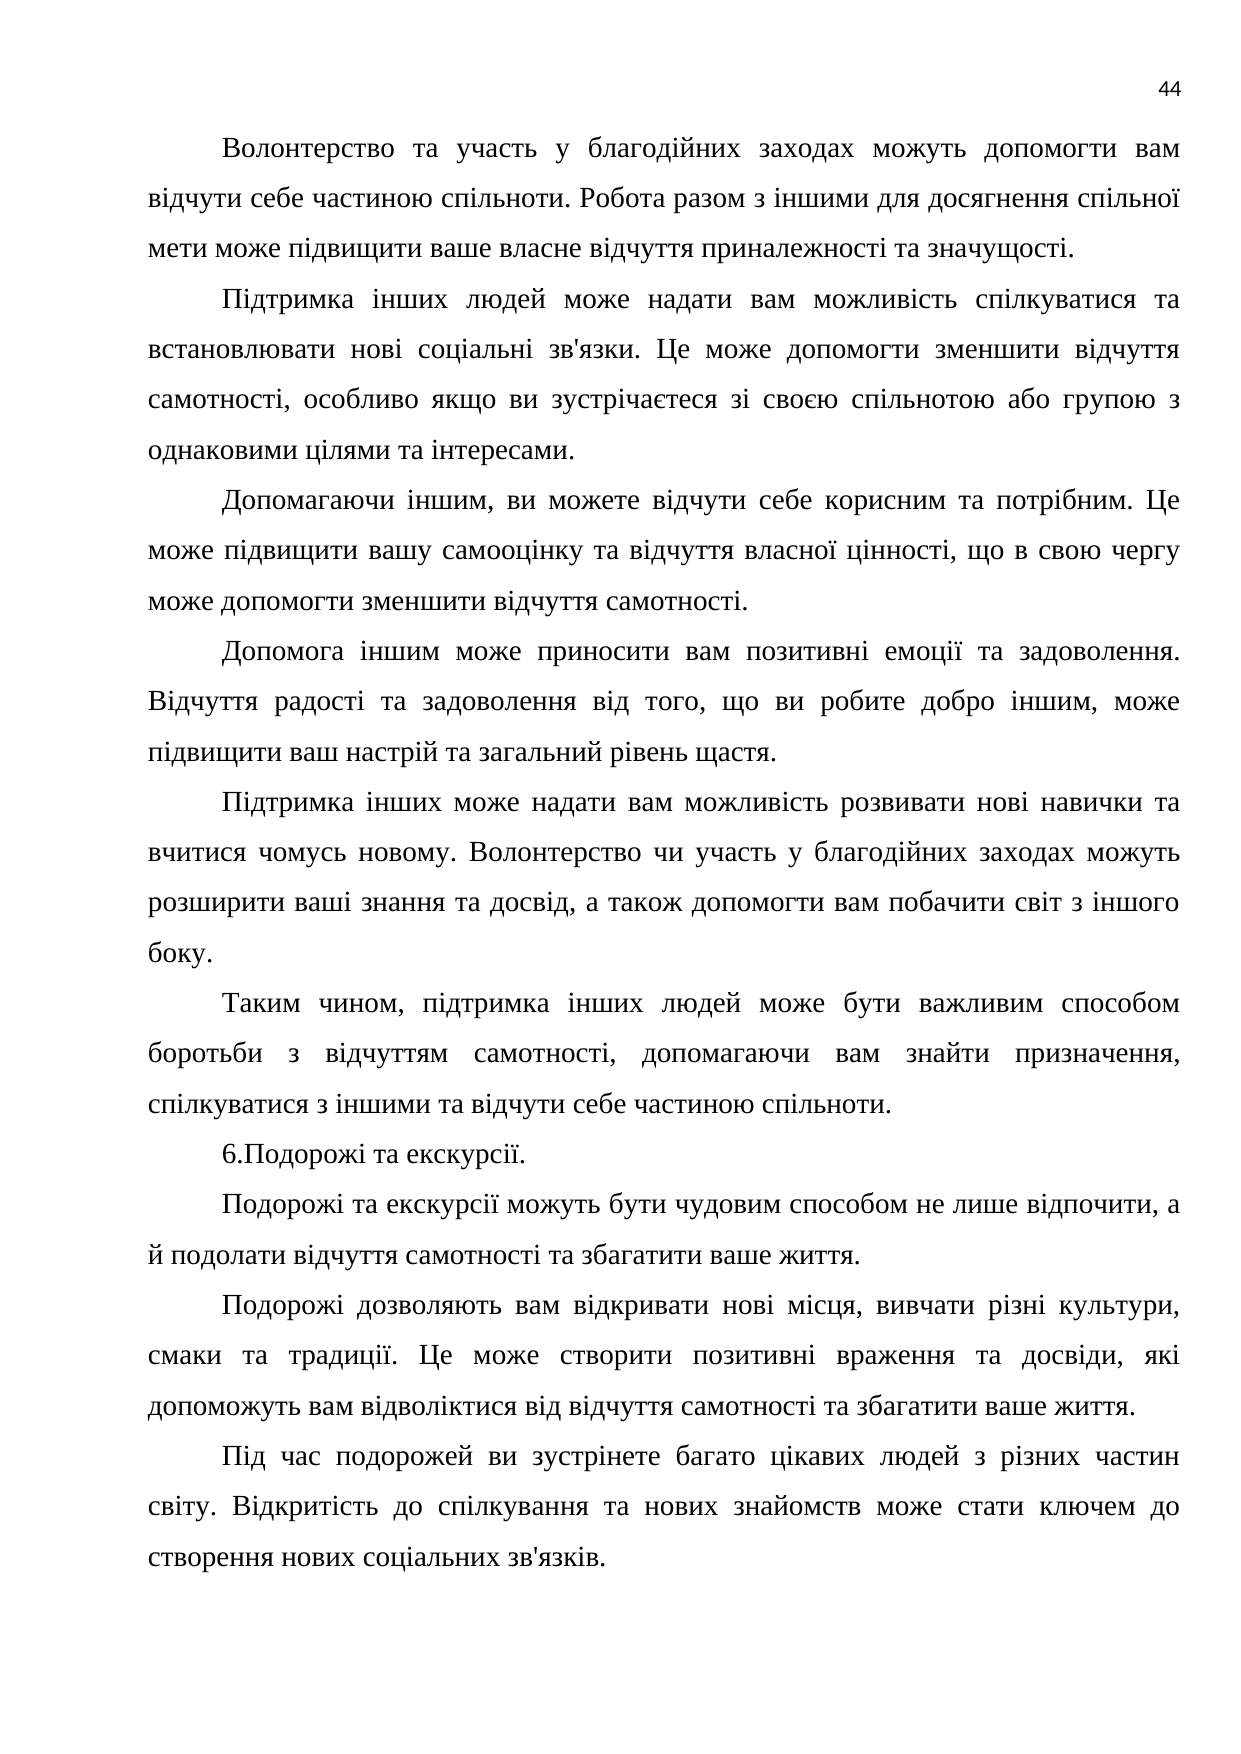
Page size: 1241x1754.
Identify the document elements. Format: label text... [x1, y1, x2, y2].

text 6.Подорожі та екскурсії. [148, 1136, 1181, 1170]
text Допомога іншим може приносити вам позитивні емоції та задоволення. Відчуття радості та задоволення від того, що ви робите добро іншим, може підвищити ваш настрій та загальний рівень щастя. [148, 633, 1181, 767]
text Волонтерство та участь у благодійних заходах можуть допомогти вам відчути себе частиною спільноти. Робота разом з іншими для досягнення спільної мети може підвищити ваше власне відчуття приналежності та значущості. [148, 130, 1181, 264]
text Під час подорожей ви зустрінете багато цікавих людей з різних частин світу. Відкритість до спілкування та нових знайомств може стати ключем до створення нових соціальних зв'язків. [148, 1438, 1181, 1572]
text Підтримка інших людей може надати вам можливість спілкуватися та встановлювати нові соціальні зв'язки. Це може допомогти зменшити відчуття самотності, особливо якщо ви зустрічаєтеся зі своєю спільнотою або групою з однаковими цілями та інтересами. [148, 281, 1181, 465]
text Подорожі дозволяють вам відкривати нові місця, вивчати різні культури, смаки та традиції. Це може створити позитивні враження та досвіди, які допоможуть вам відволіктися від відчуття самотності та збагатити ваше життя. [148, 1287, 1181, 1421]
text Допомагаючи іншим, ви можете відчути себе корисним та потрібним. Це може підвищити вашу самооцінку та відчуття власної цінності, що в свою чергу може допомогти зменшити відчуття самотності. [148, 482, 1181, 616]
text Подорожі та екскурсії можуть бути чудовим способом не лише відпочити, а й подолати відчуття самотності та збагатити ваше життя. [148, 1186, 1181, 1270]
text Підтримка інших може надати вам можливість розвивати нові навички та вчитися чомусь новому. Волонтерство чи участь у благодійних заходах можуть розширити ваші знання та досвід, а також допомогти вам побачити світ з іншого боку. [148, 784, 1181, 968]
text Таким чином, підтримка інших людей може бути важливим способом боротьби з відчуттям самотності, допомагаючи вам знайти призначення, спілкуватися з іншими та відчути себе частиною спільноти. [148, 985, 1181, 1119]
